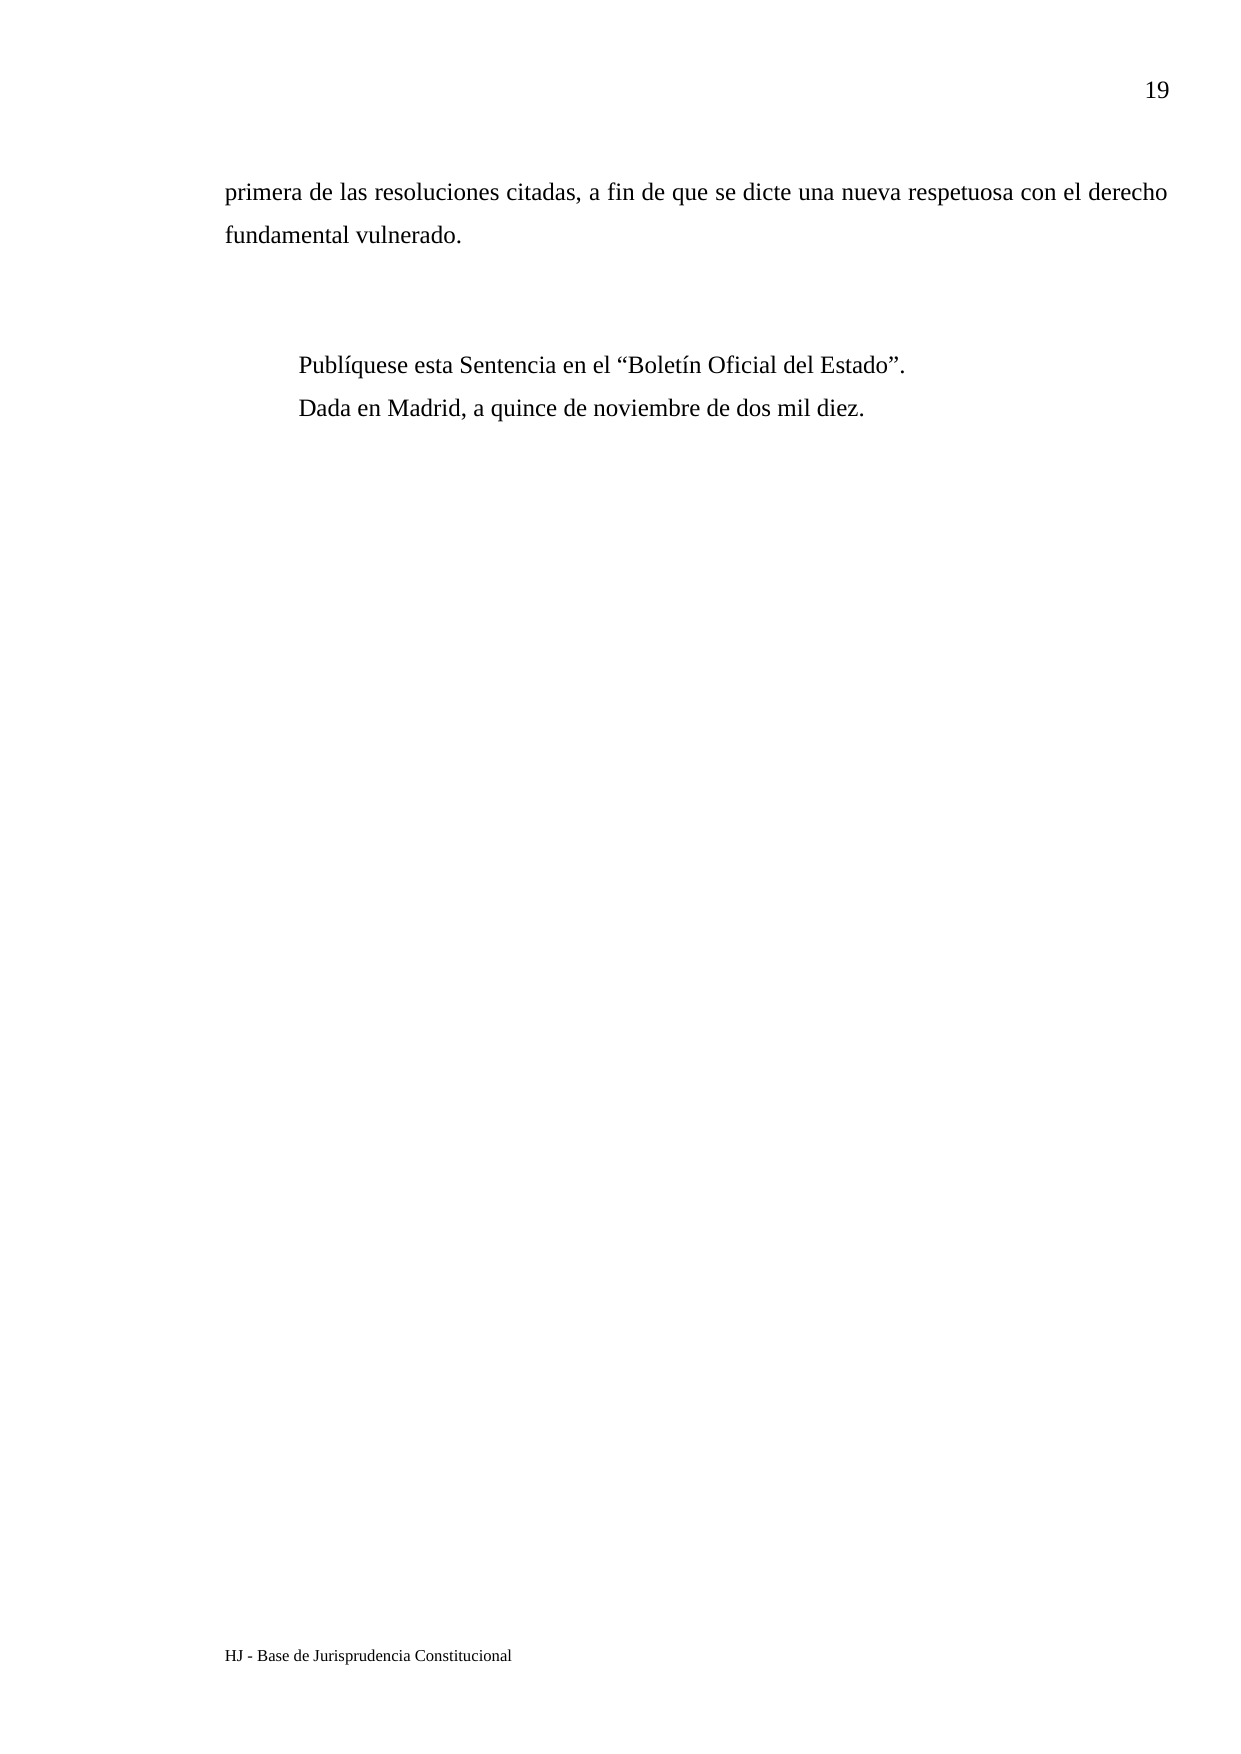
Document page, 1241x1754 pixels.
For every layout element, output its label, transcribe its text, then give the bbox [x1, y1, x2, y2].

text Dada en Madrid, a quince de noviembre de dos mil diez. [224, 393, 1169, 422]
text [224, 177, 1169, 249]
text Publíquese esta Sentencia en el “Boletín Oficial del Estado”. [224, 350, 1169, 378]
